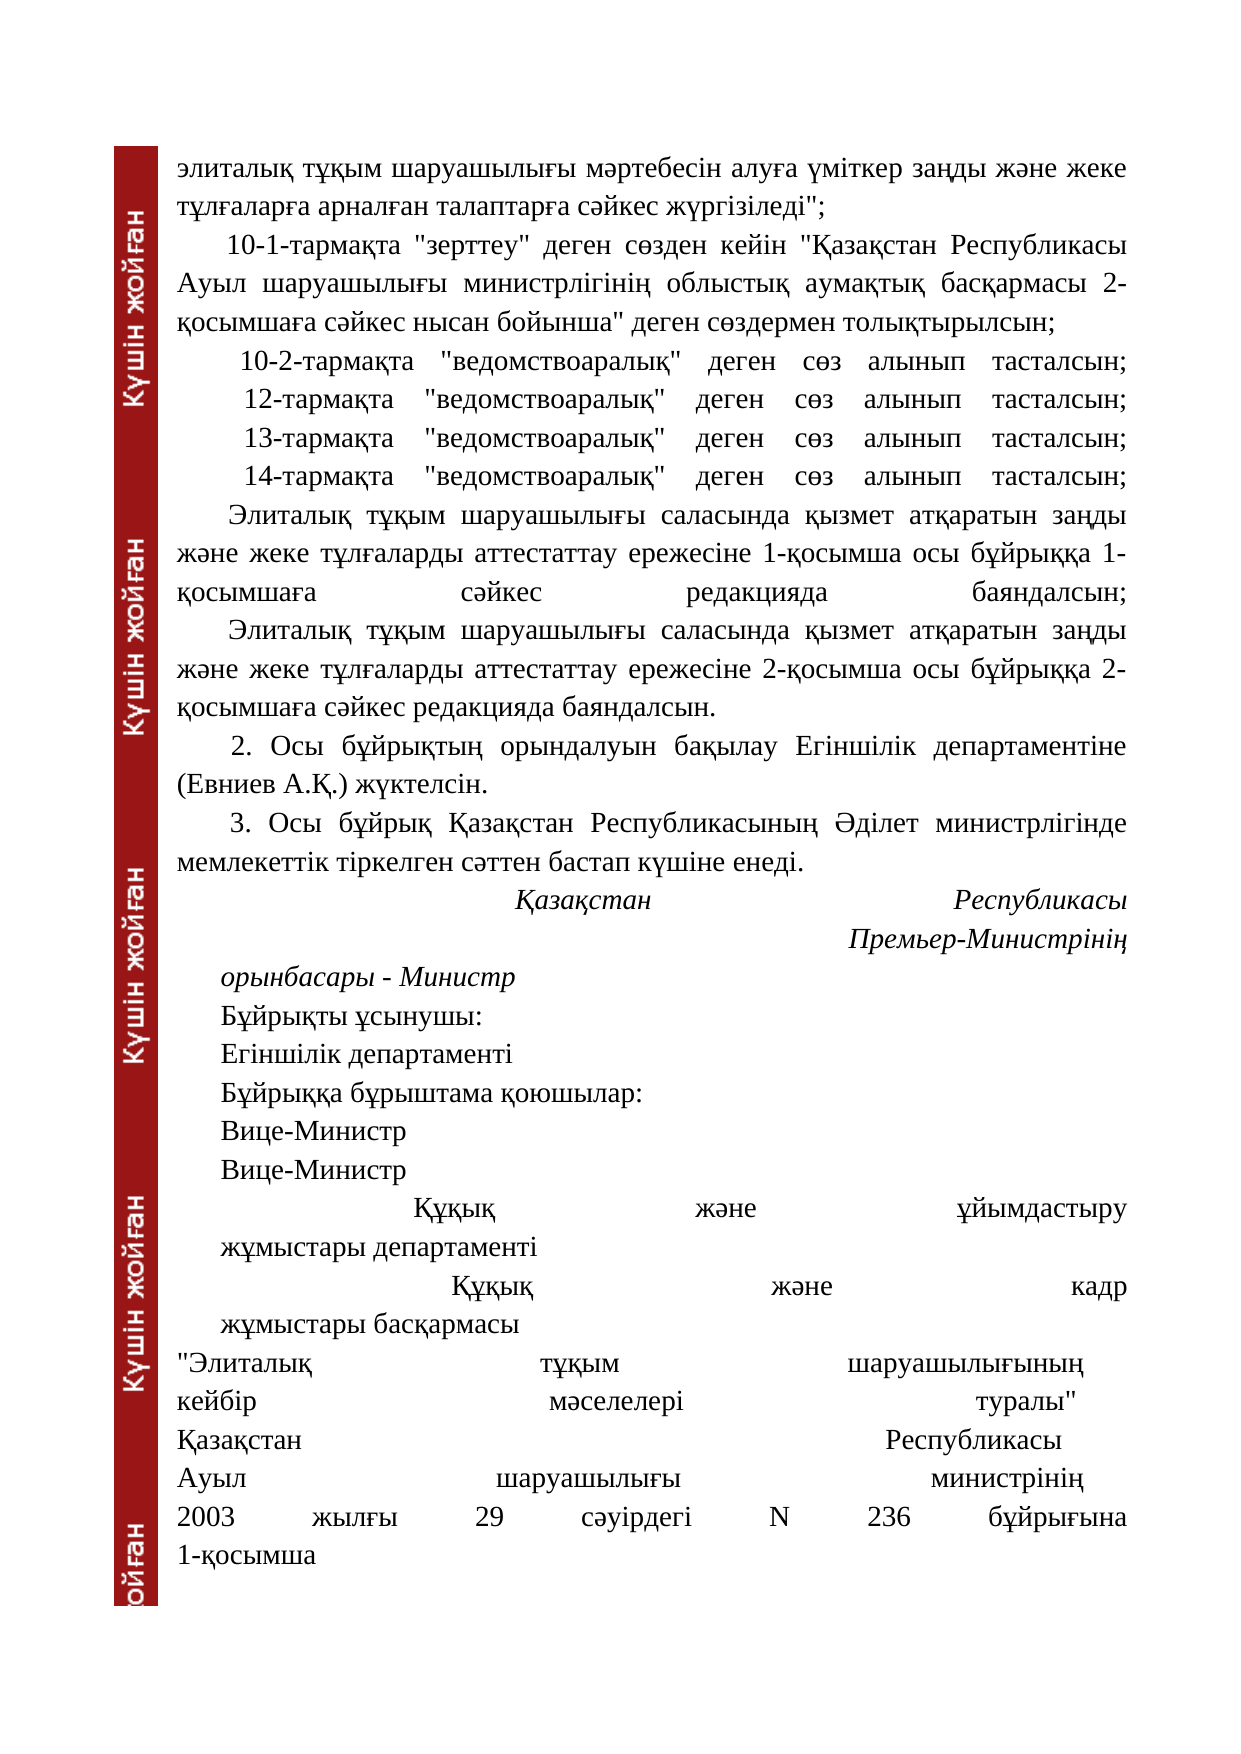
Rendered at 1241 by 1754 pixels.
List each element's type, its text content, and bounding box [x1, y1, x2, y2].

text Бұйрыққа бұрыштама қоюшылар: [112, 1075, 1128, 1108]
picture [114, 1147, 158, 1152]
picture [114, 800, 158, 805]
text Құқық және кадр жұмыстары басқармасы [112, 1268, 1128, 1340]
text 10-1-тармақта "зерттеу" деген сөзден кейін "Қазақстан Республикасы Ауыл шаруашылығы министрлігінің облыстық аумақтық басқармасы 2-қосымшаға сәйкес нысан бойынша" деген сөздермен толықтырылсын; [112, 227, 1128, 338]
picture [114, 723, 158, 728]
picture [114, 993, 158, 998]
picture [114, 1186, 158, 1191]
text "Элиталық тұқым шаруашылығының кейбір мәселелері туралы" Қазақстан Республикасы Ауыл шаруашылығы министрінің 2003 жылғы 29 сәуірдегі N 236 бұйрығына 1-қосымша [112, 1345, 1128, 1571]
text 10-2-тармақта "ведомствоаралық" деген сөз алынып тасталсын; 12-тармақта "ведомствоаралық" деген сөз алынып тасталсын; 13-тармақта "ведомствоаралық" деген сөз алынып тасталсын; 14-тармақта "ведомствоаралық" деген сөз алынып тасталсын; Элиталық тұқым шаруашылығы саласында қызмет атқаратын заңды және жеке тұлғаларды аттестаттау ережесіне 1-қосымша осы бұйрыққа 1-қосымшаға сәйкес редакцияда баяндалсын; Элиталық тұқым шаруашылығы саласында қызмет атқаратын заңды және жеке тұлғаларды аттестаттау ережесіне 2-қосымша осы бұйрыққа 2-қосымшаға сәйкес редакцияда баяндалсын. [112, 343, 1128, 723]
text Қазақстан Республикасы Премьер-Министрінің орынбасары - Министр [112, 882, 1128, 993]
picture [114, 1340, 158, 1345]
picture [114, 1263, 158, 1268]
picture [114, 1031, 158, 1036]
picture [114, 1108, 158, 1113]
picture [114, 877, 158, 882]
picture [114, 1571, 158, 1606]
text Құқық және ұйымдастыру жұмыстары департаменті [112, 1191, 1128, 1263]
text Вице-Министр [112, 1113, 1128, 1147]
picture [114, 1070, 158, 1075]
picture [114, 338, 158, 343]
text Егіншілік департаменті [112, 1036, 1128, 1070]
text Бұйрықты ұсынушы: [112, 998, 1128, 1031]
text Вице-Министр [112, 1152, 1128, 1186]
picture [114, 222, 158, 227]
text 3. Осы бұйрық Қазақстан Республикасының Әділет министрлігінде мемлекеттік тіркелген сәттен бастап күшіне енеді. [112, 805, 1128, 877]
picture [114, 146, 158, 150]
text 2. Осы бұйрықтың орындалуын бақылау Егіншілік департаментіне (Евниев А.Қ.) жүктелсін. [112, 728, 1128, 800]
